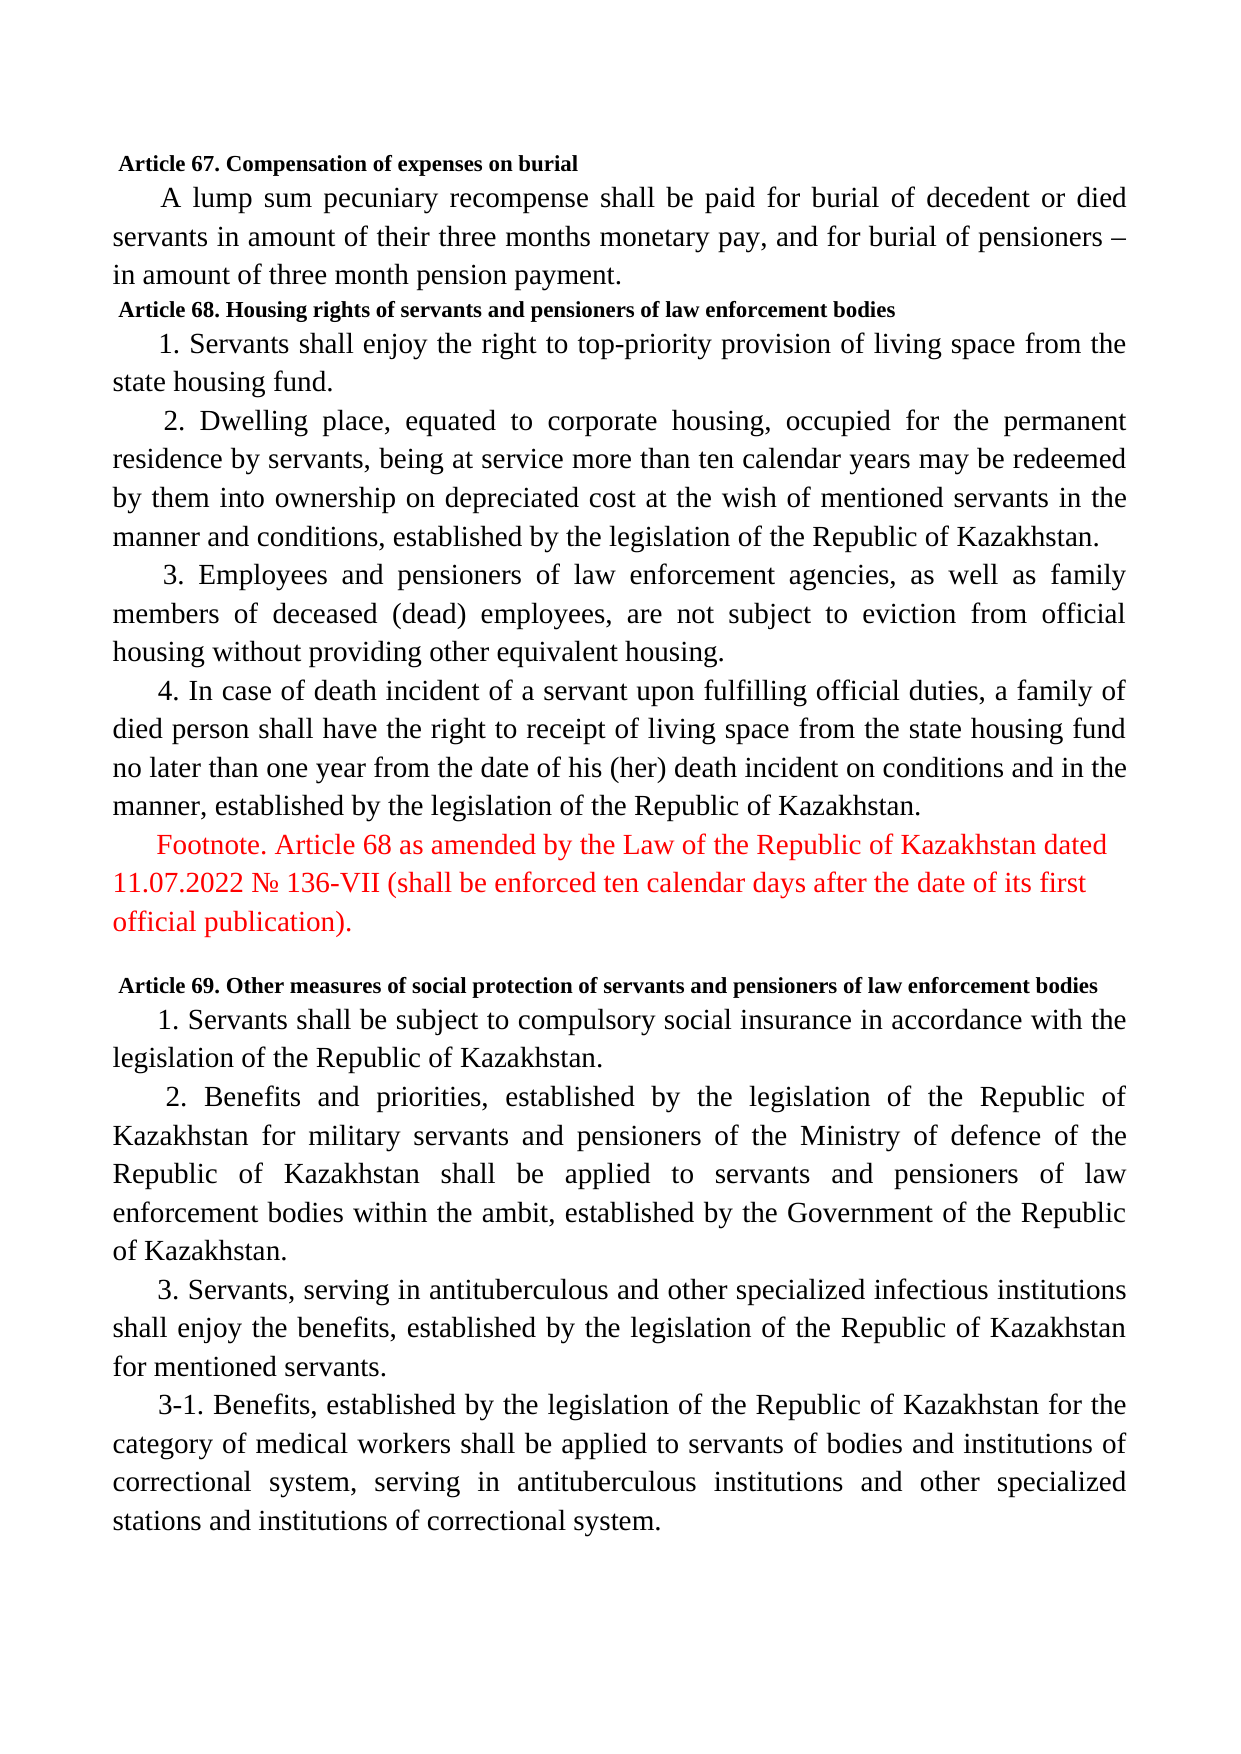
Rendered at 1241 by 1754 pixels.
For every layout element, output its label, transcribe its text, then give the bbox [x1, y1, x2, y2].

text Article 69. Other measures of social protection of servants and pensioners of law enforcement bodies [112, 972, 1128, 998]
text Footnote. Article 68 as amended by the Law of the Republic of Kazakhstan dated 11.07.2022 № 136-VII (shall be enforced ten calendar days after the date of its first official publication). [112, 827, 1128, 968]
text 4. In case of death incident of a servant upon fulfilling official duties, a family of died person shall have the right to receipt of living space from the state housing fund no later than one year from the date of his (her) death incident on conditions and in the manner, established by the legislation of the Republic of Kazakhstan. [112, 673, 1128, 822]
text 3-1. Benefits, established by the legislation of the Republic of Kazakhstan for the category of medical workers shall be applied to servants of bodies and institutions of correctional system, serving in antituberculous institutions and other specialized stations and institutions of correctional system. [112, 1387, 1128, 1537]
text A lump sum pecuniary recompense shall be paid for burial of decedent or died servants in amount of their three months monetary pay, and for burial of pensioners – in amount of three month pension payment. [112, 180, 1128, 291]
text 3. Employees and pensioners of law enforcement agencies, as well as family members of deceased (dead) employees, are not subject to eviction from official housing without providing other equivalent housing. [112, 557, 1128, 668]
text 2. Benefits and priorities, established by the legislation of the Republic of Kazakhstan for military servants and pensioners of the Ministry of defence of the Republic of Kazakhstan shall be applied to servants and pensioners of law enforcement bodies within the ambit, established by the Government of the Republic of Kazakhstan. [112, 1079, 1128, 1267]
text 1. Servants shall enjoy the right to top-priority provision of living space from the state housing fund. [112, 326, 1128, 398]
text Article 67. Compensation of expenses on burial [112, 150, 1128, 176]
text 3. Servants, serving in antituberculous and other specialized infectious institutions shall enjoy the benefits, established by the legislation of the Republic of Kazakhstan for mentioned servants. [112, 1272, 1128, 1382]
text 2. Dwelling place, equated to corporate housing, occupied for the permanent residence by servants, being at service more than ten calendar years may be redeemed by them into ownership on depreciated cost at the wish of mentioned servants in the manner and conditions, established by the legislation of the Republic of Kazakhstan. [112, 403, 1128, 552]
text Article 68. Housing rights of servants and pensioners of law enforcement bodies [112, 296, 1128, 322]
text 1. Servants shall be subject to compulsory social insurance in accordance with the legislation of the Republic of Kazakhstan. [112, 1002, 1128, 1074]
